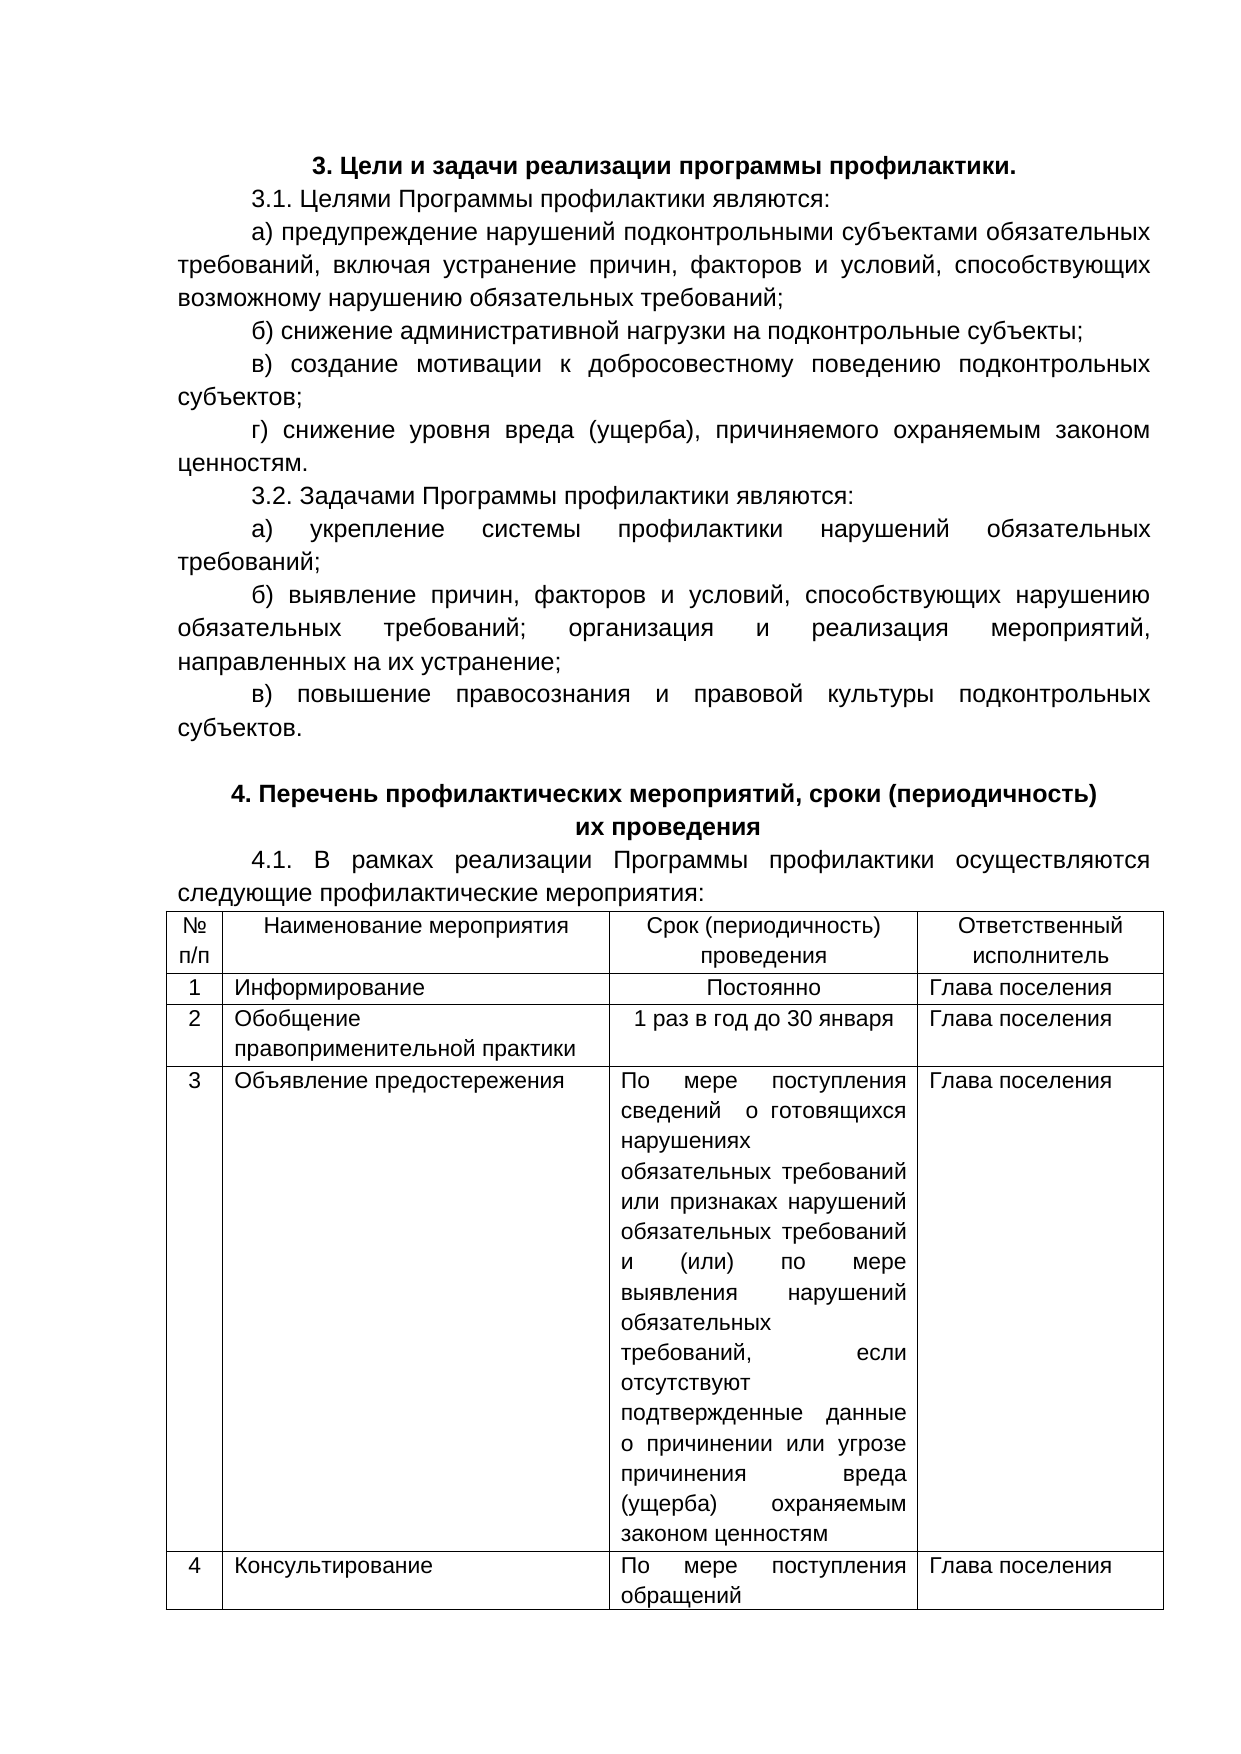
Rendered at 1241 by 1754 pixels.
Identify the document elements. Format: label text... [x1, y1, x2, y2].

text 3. Цели и задачи реализации программы профилактики. [177, 151, 1152, 180]
table_header № п/п [167, 912, 222, 972]
text б) выявление причин, факторов и условий, способствующих нарушению обязательных требований; организация и реализация мероприятий, направленных на их устранение; [177, 580, 1152, 675]
text б) снижение административной нагрузки на подконтрольные субъекты; [177, 316, 1152, 345]
text 4. Перечень профилактических мероприятий, сроки (периодичность) [177, 778, 1152, 807]
table_cell Постоянно [610, 974, 917, 1004]
table_cell 1 [167, 974, 222, 1004]
table_cell Объявление предостережения [223, 1067, 609, 1551]
text в) повышение правосознания и правовой культуры подконтрольных субъектов. [177, 679, 1152, 741]
table_cell По мере поступления сведений о готовящихся нарушениях обязательных требований или признаках нарушений обязательных требований и (или) по мере выявления нарушений обязательных требований, если отсутствуют подтвержденные данные о причинении или угрозе причинения вреда (ущерба) охраняемым законом ценностям [610, 1067, 917, 1551]
text 3.1. Целями Программы профилактики являются: [177, 184, 1152, 213]
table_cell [610, 1552, 917, 1608]
table_cell Глава поселения [918, 1067, 1163, 1551]
table_cell Обобщение правоприменительной практики [223, 1005, 609, 1066]
table_header Ответственный исполнитель [918, 912, 1163, 972]
table_cell 4 [167, 1552, 222, 1608]
text г) снижение уровня вреда (ущерба), причиняемого охраняемым законом ценностям. [177, 415, 1152, 477]
text 4.1. В рамках реализации Программы профилактики осуществляются следующие профилактические мероприятия: [177, 844, 1152, 906]
table_cell 3 [167, 1067, 222, 1551]
table_cell Информирование [223, 974, 609, 1004]
text в) создание мотивации к добросовестному поведению подконтрольных субъектов; [177, 349, 1152, 411]
text 3.2. Задачами Программы профилактики являются: [177, 481, 1152, 510]
table_cell Глава поселения [918, 974, 1163, 1004]
table_header Наименование мероприятия [223, 912, 609, 972]
table_cell Глава поселения [918, 1552, 1163, 1608]
text а) укрепление системы профилактики нарушений обязательных требований; [177, 514, 1152, 576]
table_cell 2 [167, 1005, 222, 1066]
table_cell Глава поселения [918, 1005, 1163, 1066]
table_cell Консультирование [223, 1552, 609, 1608]
text а) предупреждение нарушений подконтрольными субъектами обязательных требований, включая устранение причин, факторов и условий, способствующих возможному нарушению обязательных требований; [177, 217, 1152, 312]
table_header Срок (периодичность) проведения [610, 912, 917, 972]
table_cell 1 раз в год до 30 января [610, 1005, 917, 1066]
text их проведения [177, 812, 1152, 840]
